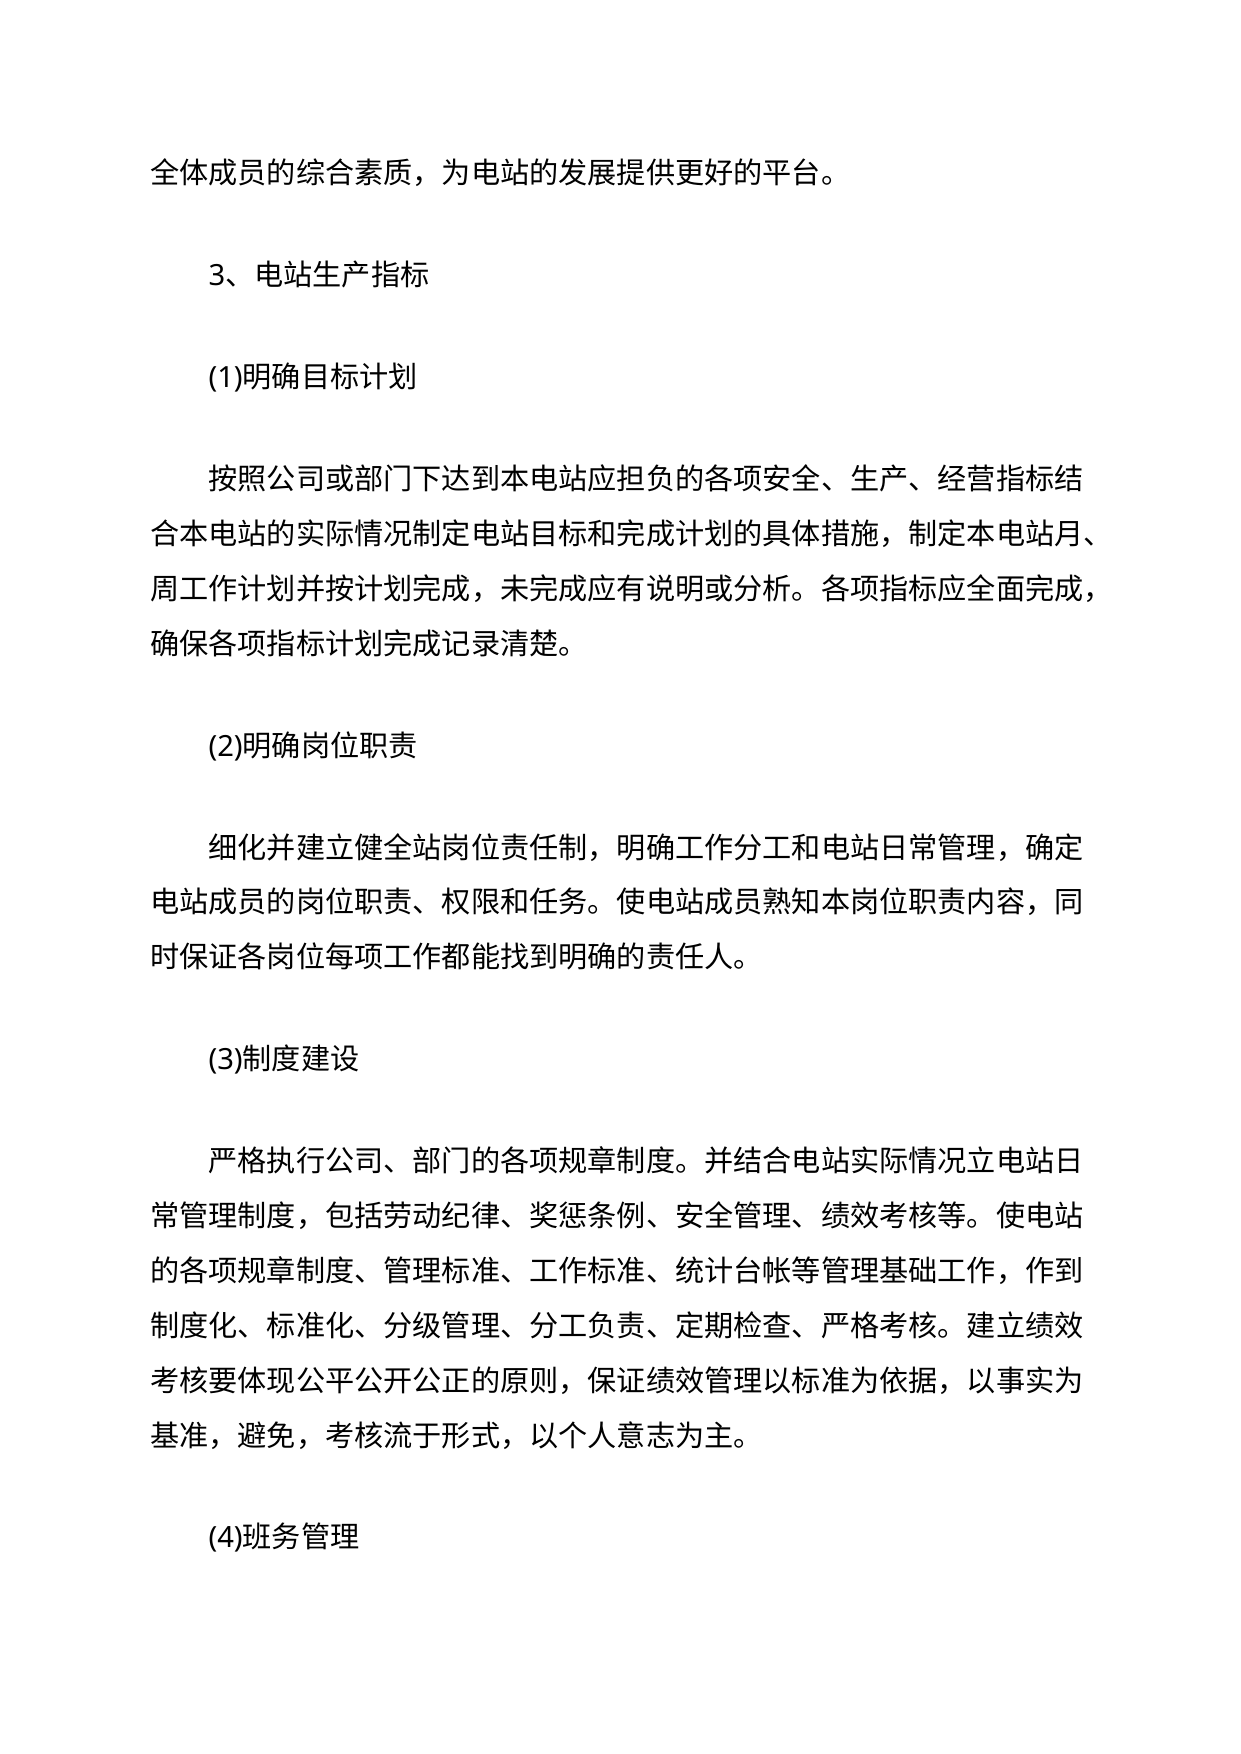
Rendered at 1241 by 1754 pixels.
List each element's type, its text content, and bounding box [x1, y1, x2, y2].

text 细化并建立健全站岗位责任制，明确工作分工和电站日常管理，确定电站成员的岗位职责、权限和任务。使电站成员熟知本岗位职责内容，同时保证各岗位每项工作都能找到明确的责任人。 [150, 824, 1090, 976]
text 3、电站生产指标 [150, 252, 1090, 294]
text 按照公司或部门下达到本电站应担负的各项安全、生产、经营指标结合本电站的实际情况制定电站目标和完成计划的具体措施，制定本电站月、周工作计划并按计划完成，未完成应有说明或分析。各项指标应全面完成，确保各项指标计划完成记录清楚。 [150, 456, 1090, 663]
text (4)班务管理 [150, 1514, 1090, 1556]
text (3)制度建设 [150, 1036, 1090, 1078]
text (2)明确岗位职责 [150, 722, 1090, 764]
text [150, 150, 1090, 192]
text 严格执行公司、部门的各项规章制度。并结合电站实际情况立电站日常管理制度，包括劳动纪律、奖惩条例、安全管理、绩效考核等。使电站的各项规章制度、管理标准、工作标准、统计台帐等管理基础工作，作到制度化、标准化、分级管理、分工负责、定期检查、严格考核。建立绩效考核要体现公平公开公正的原则，保证绩效管理以标准为依据，以事实为基准，避免，考核流于形式，以个人意志为主。 [150, 1138, 1090, 1454]
text (1)明确目标计划 [150, 354, 1090, 396]
